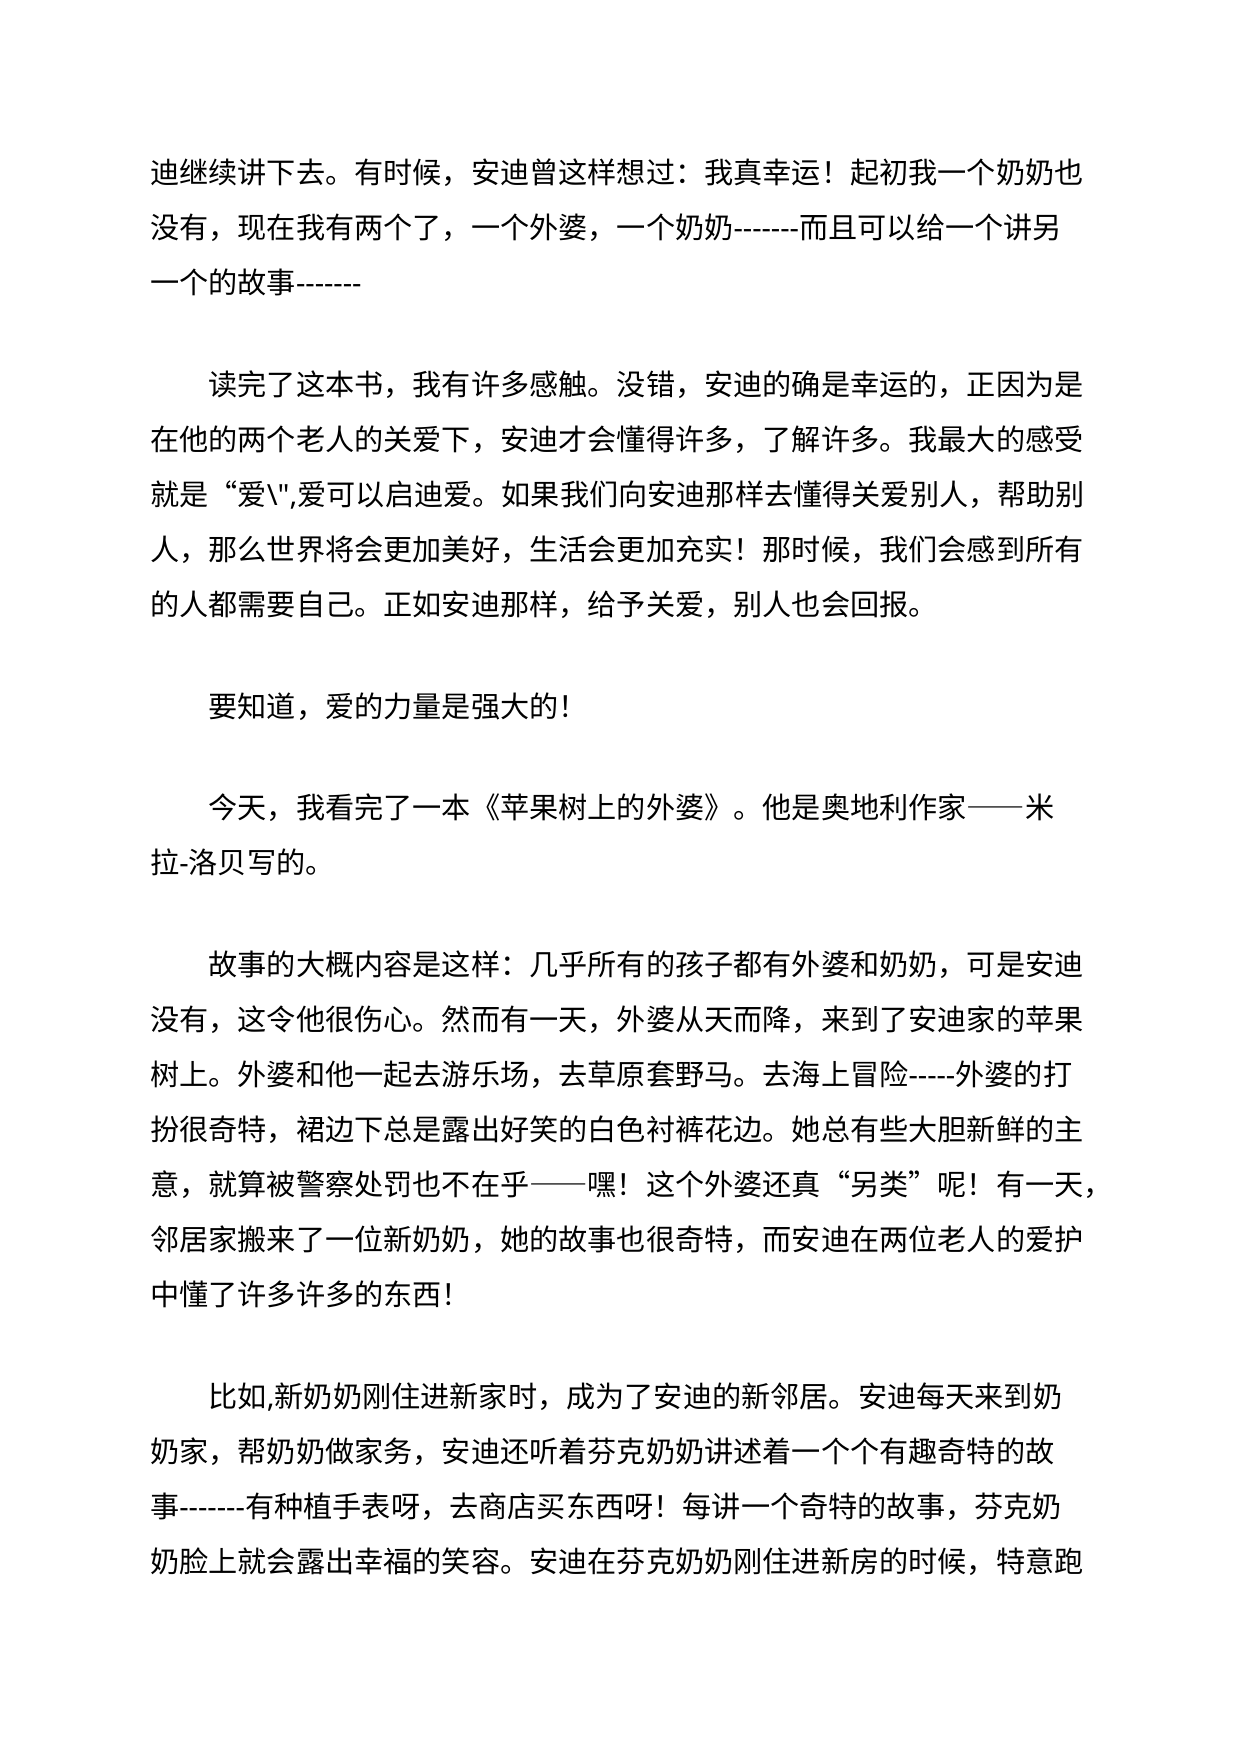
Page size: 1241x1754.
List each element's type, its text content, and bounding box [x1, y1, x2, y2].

text 要知道，爱的力量是强大的！ [150, 683, 1090, 726]
text 今天，我看完了一本《苹果树上的外婆》。他是奥地利作家——米拉-洛贝写的。 [150, 785, 1090, 882]
text 读完了这本书，我有许多感触。没错，安迪的确是幸运的，正因为是在他的两个老人的关爱下，安迪才会懂得许多，了解许多。我最大的感受就是“爱\",爱可以启迪爱。如果我们向安迪那样去懂得关爱别人，帮助别人，那么世界将会更加美好，生活会更加充实！那时候，我们会感到所有的人都需要自己。正如安迪那样，给予关爱，别人也会回报。 [150, 362, 1090, 624]
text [150, 150, 1090, 302]
text 故事的大概内容是这样：几乎所有的孩子都有外婆和奶奶，可是安迪没有，这令他很伤心。然而有一天，外婆从天而降，来到了安迪家的苹果树上。外婆和他一起去游乐场，去草原套野马。去海上冒险-----外婆的打扮很奇特，裙边下总是露出好笑的白色衬裤花边。她总有些大胆新鲜的主意，就算被警察处罚也不在乎——嘿！这个外婆还真“另类”呢！有一天，邻居家搬来了一位新奶奶，她的故事也很奇特，而安迪在两位老人的爱护中懂了许多许多的东西！ [150, 942, 1090, 1314]
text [150, 1373, 1090, 1580]
